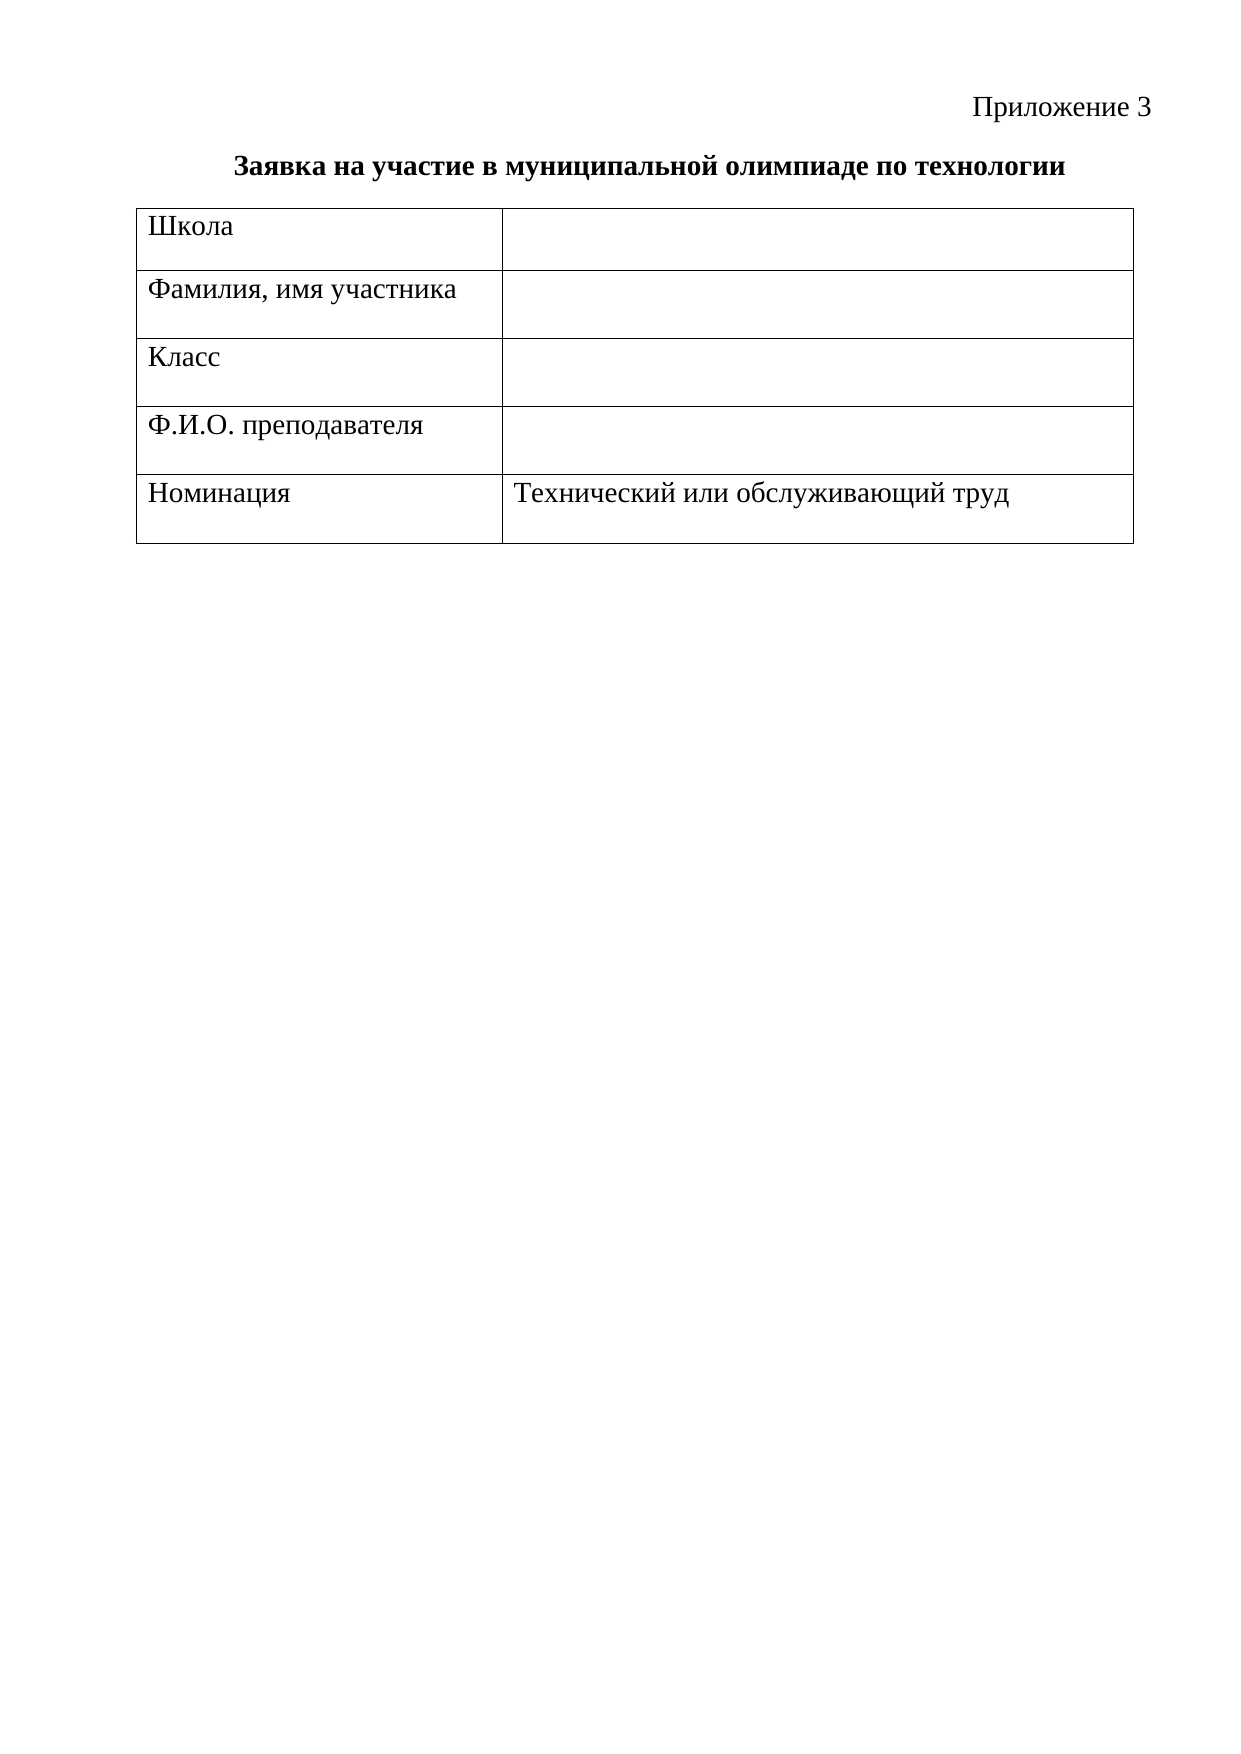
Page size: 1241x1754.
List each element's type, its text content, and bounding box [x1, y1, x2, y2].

text Заявка на участие в муниципальной олимпиаде по технологии [148, 148, 1152, 182]
table_cell [503, 407, 1133, 474]
table_header Школа [137, 209, 502, 270]
table_cell Класс [137, 339, 502, 406]
table_cell Фамилия, имя участника [137, 271, 502, 338]
table_header [503, 209, 1133, 270]
table_cell [503, 339, 1133, 406]
table_cell Номинация [137, 475, 502, 542]
table_cell [503, 271, 1133, 338]
table_cell Технический или обслуживающий труд [503, 475, 1133, 542]
text Приложение 3 [148, 89, 1152, 122]
table_cell Ф.И.О. преподавателя [137, 407, 502, 474]
